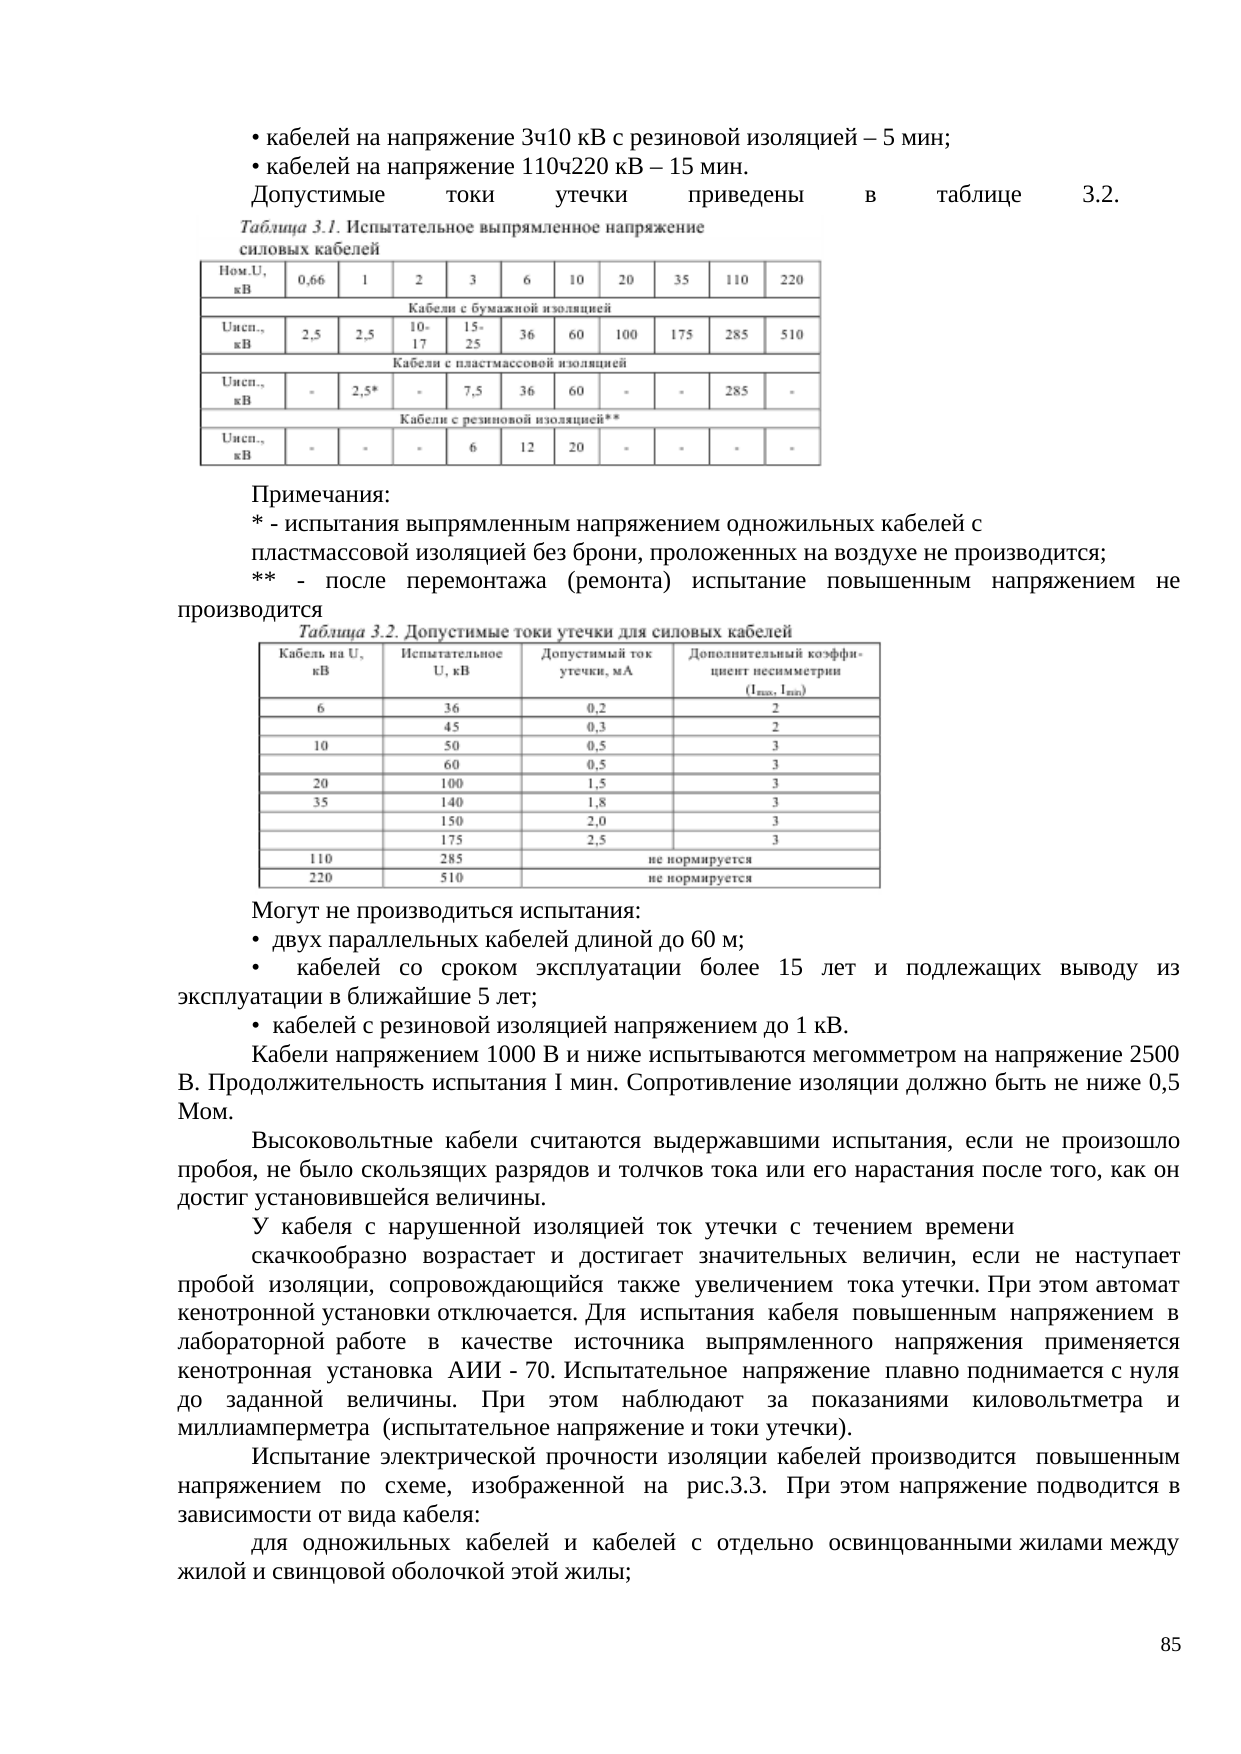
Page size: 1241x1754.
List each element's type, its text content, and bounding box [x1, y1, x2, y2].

text У кабеля с нарушенной изоляцией ток утечки с течением времени [177, 1211, 1181, 1240]
text для одножильных кабелей и кабелей с отдельно освинцованными жилами между жилой и свинцовой оболочкой этой жилы; [177, 1527, 1181, 1585]
picture [251, 623, 892, 895]
text • кабелей со сроком эксплуатации более 15 лет и подлежащих выводу из эксплуатации в ближайшие 5 лет; [177, 952, 1181, 1010]
text Могут не производиться испытания: [177, 895, 1181, 924]
text ** - после перемонтажа (ремонта) испытание повышенным напряжением не производится [177, 566, 1181, 623]
text Примечания: [177, 479, 1181, 508]
text • двух параллельных кабелей длиной до 60 м; [177, 924, 1181, 952]
text * - испытания выпрямленным напряжением одножильных кабелей с [177, 508, 1181, 537]
text Кабели напряжением 1000 В и ниже испытываются мегомметром на напряжение 2500 В. Продолжительность испытания I мин. Сопротивление изоляции должно быть не ниже 0,5 Мом. [177, 1039, 1181, 1125]
text пластмассовой изоляцией без брони, проложенных на воздухе не производится; [177, 537, 1181, 566]
text скачкообразно возрастает и достигает значительных величин, если не наступает пробой изоляции, сопровождающийся также увеличением тока утечки. При этом автомат кенотронной установки отключается. Для испытания кабеля повышенным напряжением в лабораторной работе в качестве источника выпрямленного напряжения применяется кенотронная установка АИИ - 70. Испытательное напряжение плавно поднимается с нуля до заданной величины. При этом наблюдают за показаниями киловольтметра и миллиамперметра (испытательное напряжение и токи утечки). [177, 1240, 1181, 1441]
text Высоковольтные кабели считаются выдержавшими испытания, если не произошло пробоя, не было скользящих разрядов и толчков тока или его нарастания после того, как он достиг установившейся величины. [177, 1125, 1181, 1211]
text • кабелей на напряжение 110ч220 кВ – 15 мин. [177, 151, 1181, 179]
text • кабелей с резиновой изоляцией напряжением до 1 кВ. [177, 1010, 1181, 1039]
text Испытание электрической прочности изоляции кабелей производится повышенным напряжением по схеме, изображенной на рис.3.3. При этом напряжение подводится в зависимости от вида кабеля: [177, 1441, 1181, 1527]
picture [183, 208, 842, 474]
text • кабелей на напряжение 3ч10 кВ с резиновой изоляцией – 5 мин; [177, 122, 1181, 151]
